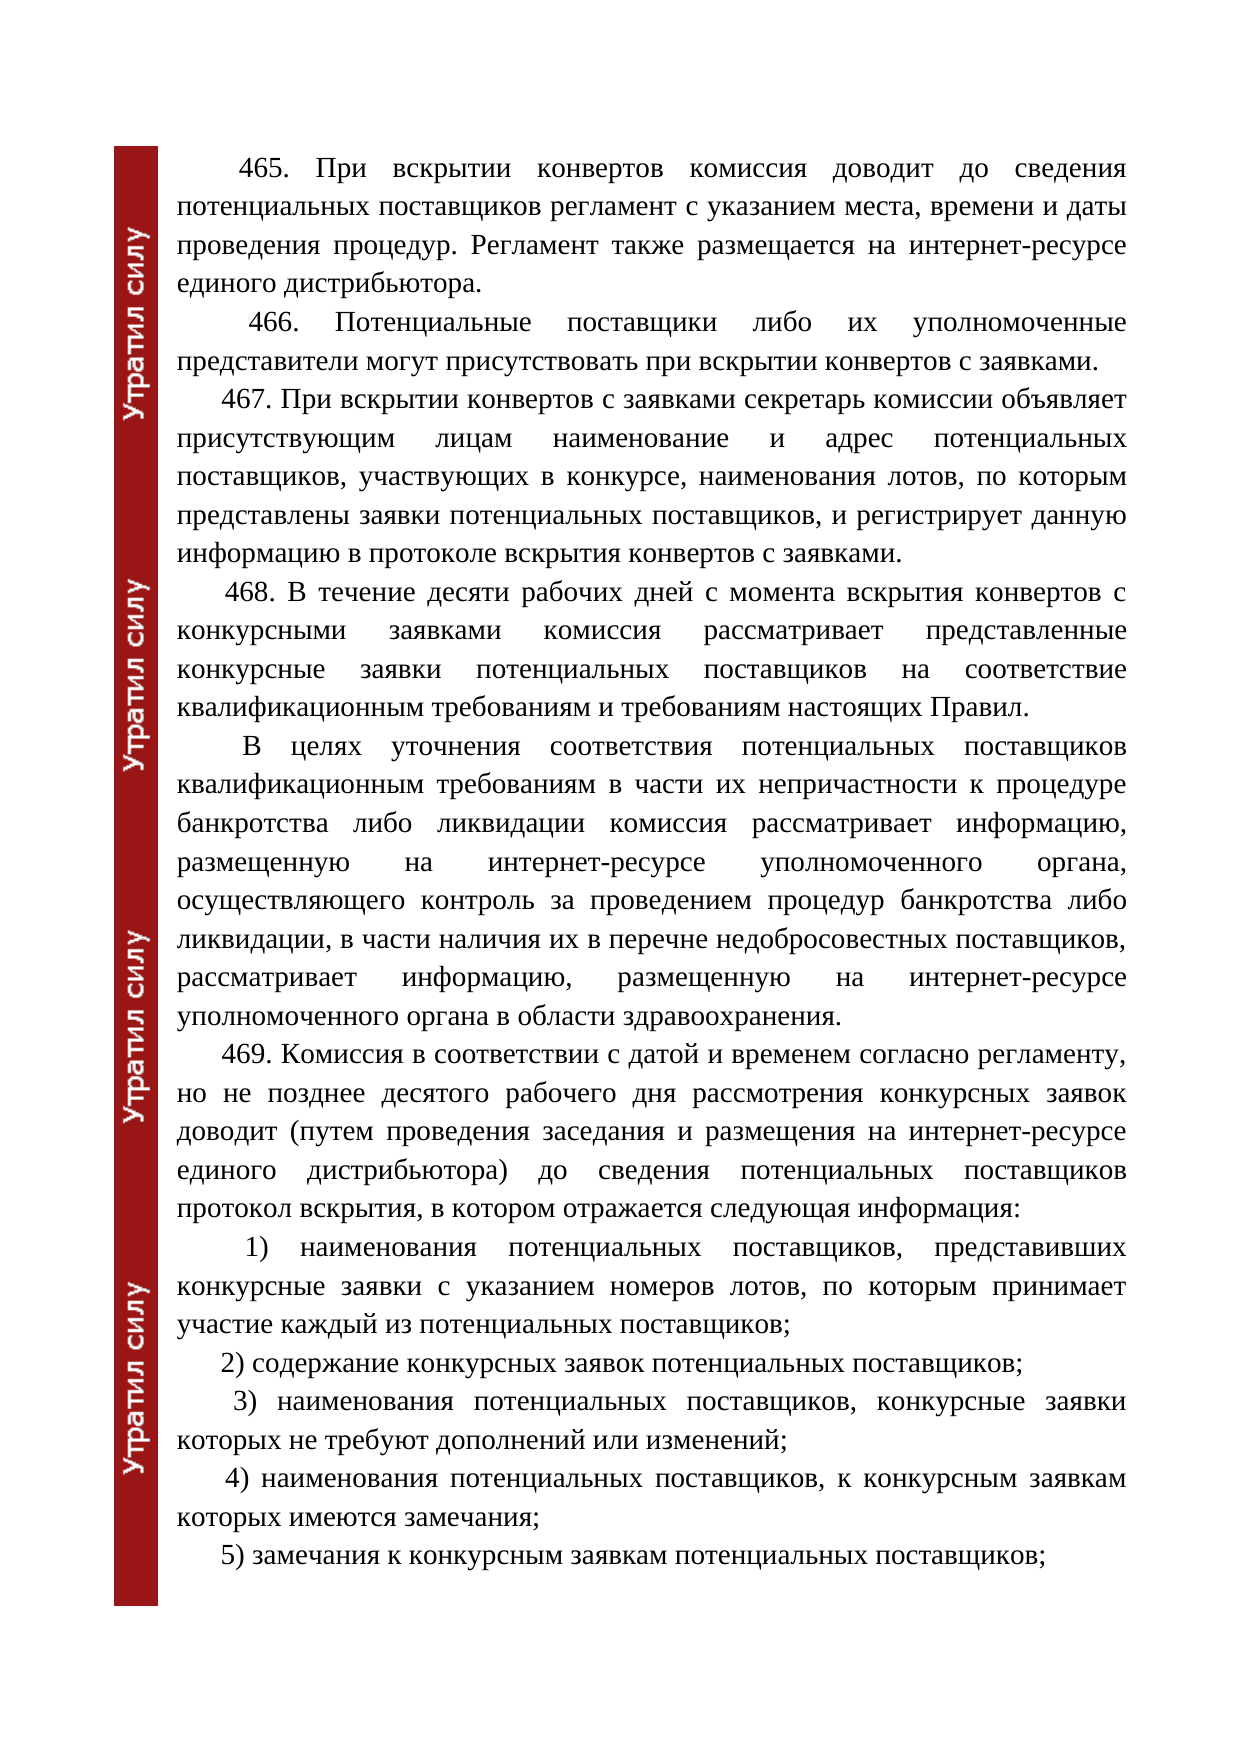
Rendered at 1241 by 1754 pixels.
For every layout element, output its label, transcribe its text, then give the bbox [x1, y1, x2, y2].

picture [114, 1031, 158, 1036]
picture [114, 1455, 158, 1460]
text 3) наименования потенциальных поставщиков, конкурсные заявки которых не требуют дополнений или изменений; [112, 1383, 1128, 1455]
picture [114, 1571, 158, 1606]
text 465. При вскрытии конвертов комиссия доводит до сведения потенциальных поставщиков регламент с указанием места, времени и даты проведения процедур. Регламент также размещается на интернет-ресурсе единого дистрибьютора. [112, 150, 1128, 299]
picture [114, 1224, 158, 1229]
text 469. Комиссия в соответствии с датой и временем согласно регламенту, но не позднее десятого рабочего дня рассмотрения конкурсных заявок доводит (путем проведения заседания и размещения на интернет-ресурсе единого дистрибьютора) до сведения потенциальных поставщиков протокол вскрытия, в котором отражается следующая информация: [112, 1036, 1128, 1224]
picture [114, 569, 158, 574]
text 4) наименования потенциальных поставщиков, к конкурсным заявкам которых имеются замечания; [112, 1460, 1128, 1532]
picture [114, 723, 158, 728]
picture [114, 146, 158, 150]
text В целях уточнения соответствия потенциальных поставщиков квалификационным требованиям в части их непричастности к процедуре банкротства либо ликвидации комиссия рассматривает информацию, размещенную на интернет-ресурсе уполномоченного органа, осуществляющего контроль за проведением процедур банкротства либо ликвидации, в части наличия их в перечне недобросовестных поставщиков, рассматривает информацию, размещенную на интернет-ресурсе уполномоченного органа в области здравоохранения. [112, 728, 1128, 1031]
text 467. При вскрытии конвертов с заявками секретарь комиссии объявляет присутствующим лицам наименование и адрес потенциальных поставщиков, участвующих в конкурсе, наименования лотов, по которым представлены заявки потенциальных поставщиков, и регистрирует данную информацию в протоколе вскрытия конвертов с заявками. [112, 381, 1128, 569]
text 2) содержание конкурсных заявок потенциальных поставщиков; [112, 1345, 1128, 1378]
picture [114, 376, 158, 381]
text 1) наименования потенциальных поставщиков, представивших конкурсные заявки с указанием номеров лотов, по которым принимает участие каждый из потенциальных поставщиков; [112, 1229, 1128, 1340]
picture [114, 1532, 158, 1537]
picture [114, 1378, 158, 1383]
picture [114, 299, 158, 304]
text 5) замечания к конкурсным заявкам потенциальных поставщиков; [112, 1537, 1128, 1571]
picture [114, 1340, 158, 1345]
text 468. В течение десяти рабочих дней с момента вскрытия конвертов с конкурсными заявками комиссия рассматривает представленные конкурсные заявки потенциальных поставщиков на соответствие квалификационным требованиям и требованиям настоящих Правил. [112, 574, 1128, 723]
text 466. Потенциальные поставщики либо их уполномоченные представители могут присутствовать при вскрытии конвертов с заявками. [112, 304, 1128, 376]
